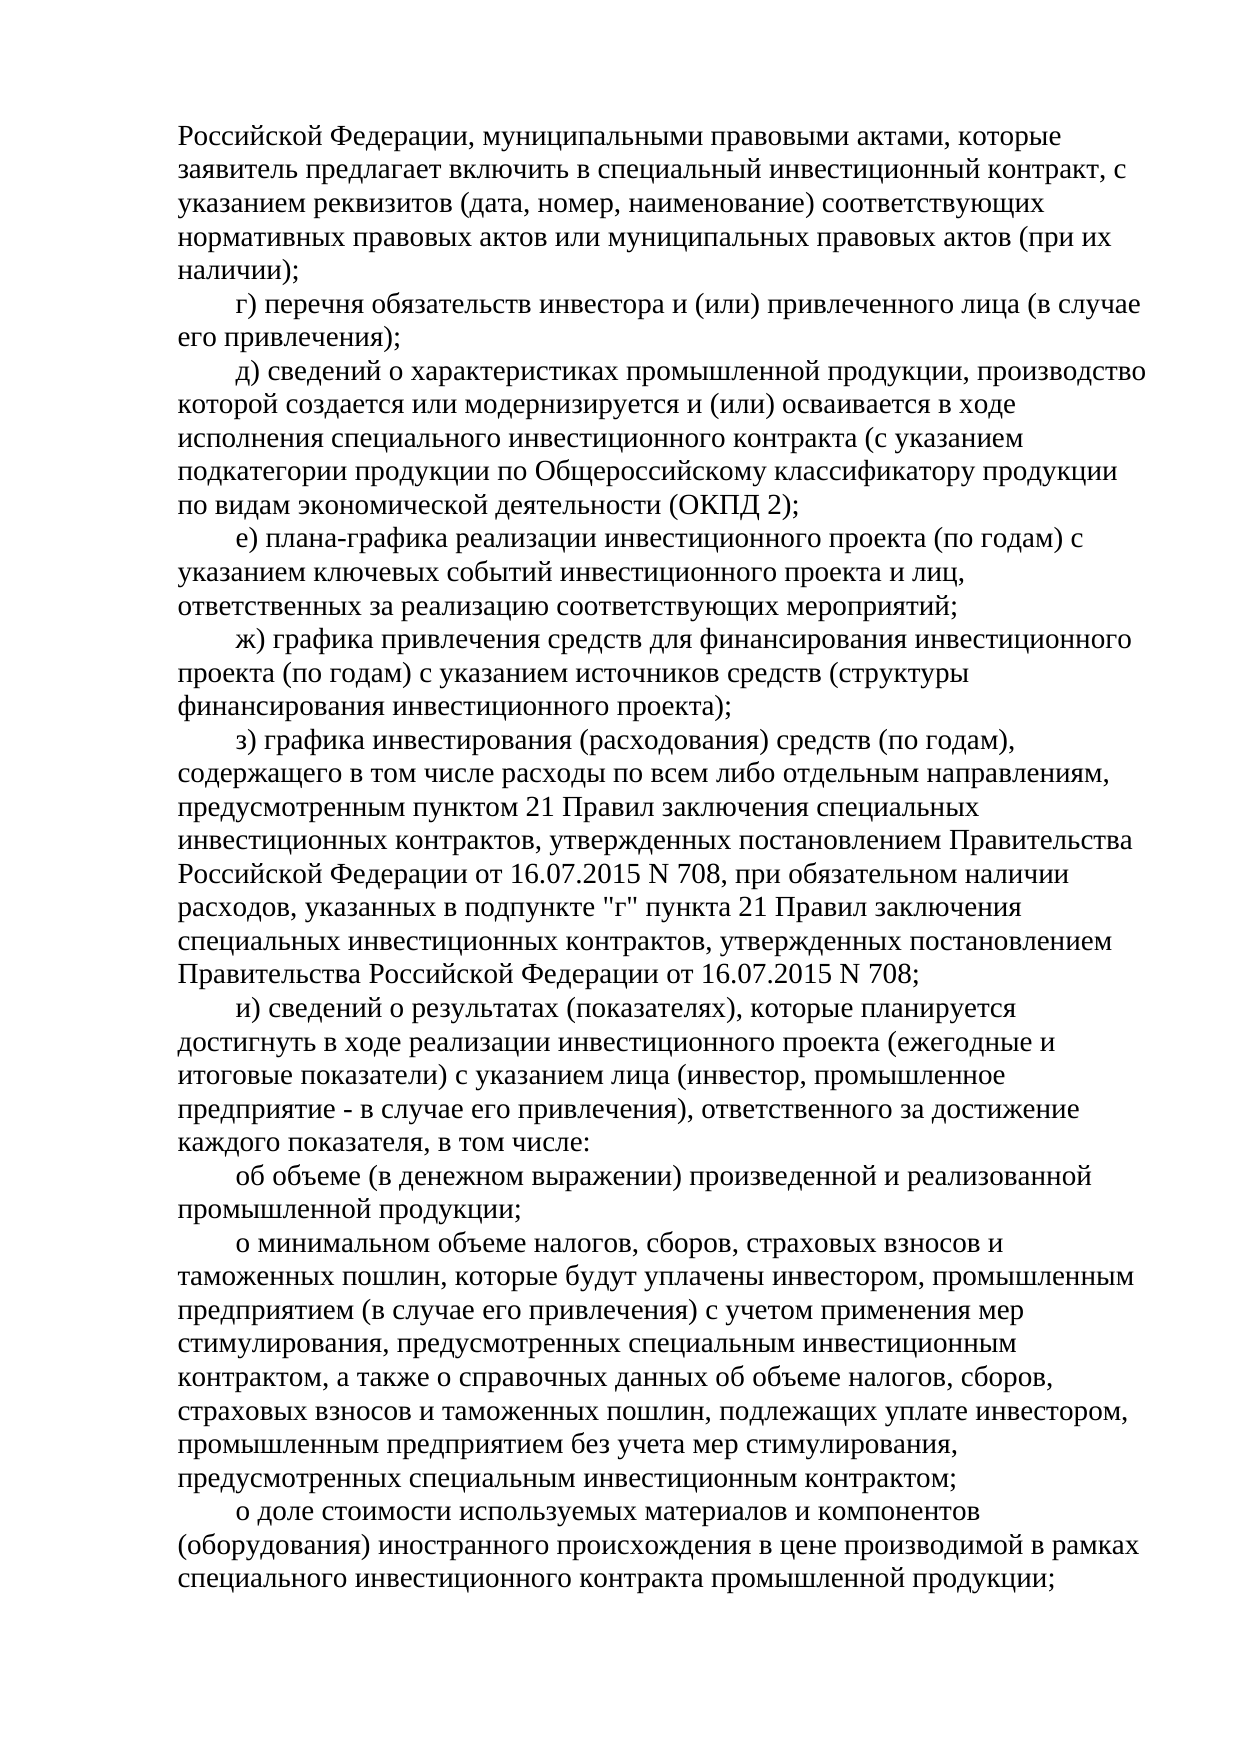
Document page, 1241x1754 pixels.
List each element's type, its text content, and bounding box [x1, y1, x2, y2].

text об объеме (в денежном выражении) произведенной и реализованной промышленной продукции; [177, 1158, 1152, 1225]
text з) графика инвестирования (расходования) средств (по годам), содержащего в том числе расходы по всем либо отдельным направлениям, предусмотренным пунктом 21 Правил заключения специальных инвестиционных контрактов, утвержденных постановлением Правительства Российской Федерации от 16.07.2015 N 708, при обязательном наличии расходов, указанных в подпункте "г" пункта 21 Правил заключения специальных инвестиционных контрактов, утвержденных постановлением Правительства Российской Федерации от 16.07.2015 N 708; [177, 722, 1152, 990]
text о доле стоимости используемых материалов и компонентов (оборудования) иностранного происхождения в цене производимой в рамках специального инвестиционного контракта промышленной продукции; [177, 1493, 1152, 1594]
text о минимальном объеме налогов, сборов, страховых взносов и таможенных пошлин, которые будут уплачены инвестором, промышленным предприятием (в случае его привлечения) с учетом применения мер стимулирования, предусмотренных специальным инвестиционным контрактом, а также о справочных данных об объеме налогов, сборов, страховых взносов и таможенных пошлин, подлежащих уплате инвестором, промышленным предприятием без учета мер стимулирования, предусмотренных специальным инвестиционным контрактом; [177, 1225, 1152, 1493]
text е) плана-графика реализации инвестиционного проекта (по годам) с указанием ключевых событий инвестиционного проекта и лиц, ответственных за реализацию соответствующих мероприятий; [177, 521, 1152, 621]
text и) сведений о результатах (показателях), которые планируется достигнуть в ходе реализации инвестиционного проекта (ежегодные и итоговые показатели) с указанием лица (инвестор, промышленное предприятие - в случае его привлечения), ответственного за достижение каждого показателя, в том числе: [177, 990, 1152, 1158]
text г) перечня обязательств инвестора и (или) привлеченного лица (в случае его привлечения); [177, 286, 1152, 353]
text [177, 118, 1152, 286]
text ж) графика привлечения средств для финансирования инвестиционного проекта (по годам) с указанием источников средств (структуры финансирования инвестиционного проекта); [177, 621, 1152, 722]
text д) сведений о характеристиках промышленной продукции, производство которой создается или модернизируется и (или) осваивается в ходе исполнения специального инвестиционного контракта (с указанием подкатегории продукции по Общероссийскому классификатору продукции по видам экономической деятельности (ОКПД 2); [177, 353, 1152, 521]
